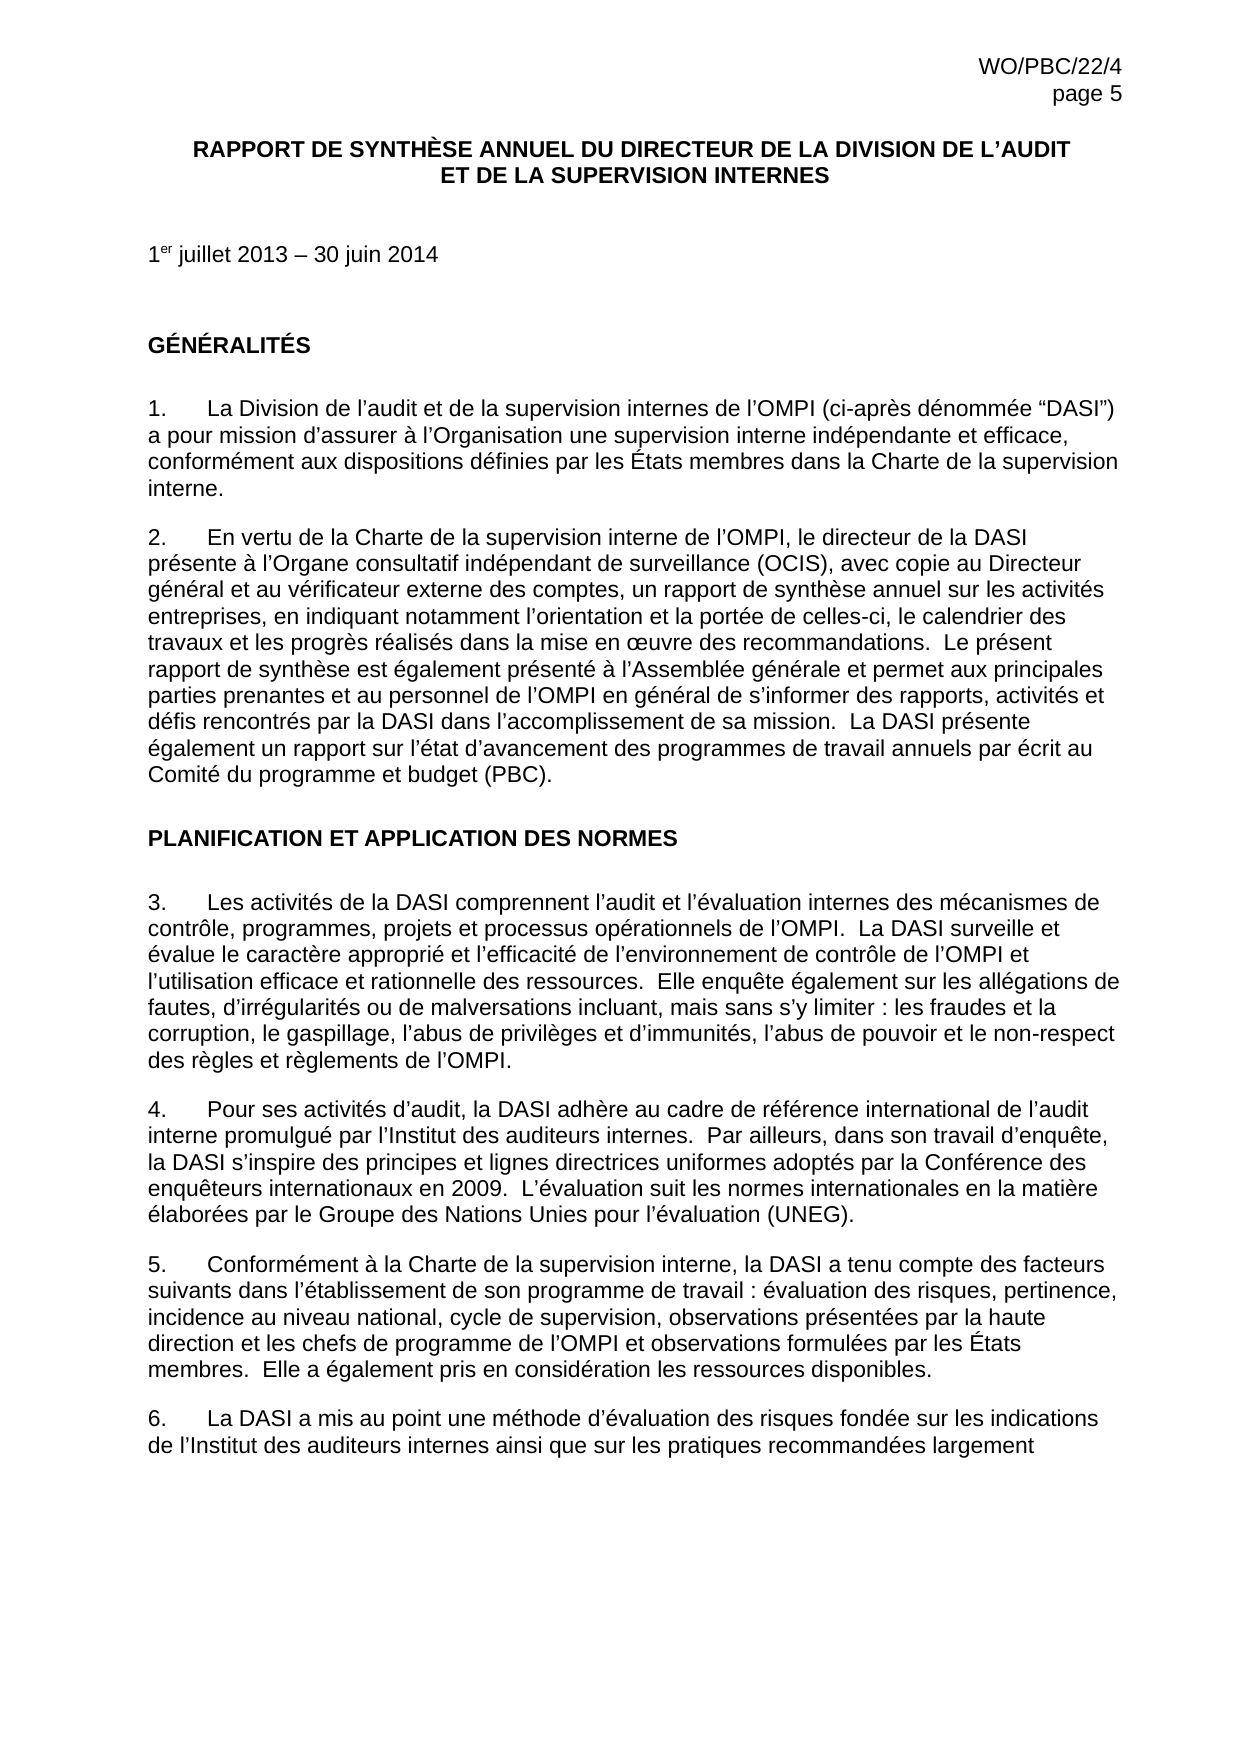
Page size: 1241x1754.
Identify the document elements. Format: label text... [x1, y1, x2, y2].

text Les activités de la DASI comprennent l’audit et l’évaluation internes des mécanismes de contrôle, programmes, projets et processus opérationnels de l’OMPI. La DASI surveille et évalue le caractère approprié et l’efficacité de l’environnement de contrôle de l’OMPI et l’utilisation efficace et rationnelle des ressources. Elle enquête également sur les allégations de fautes, d’irrégularités ou de malversations incluant, mais sans s’y limiter : les fraudes et la corruption, le gaspillage, l’abus de privilèges et d’immunités, l’abus de pouvoir et le non-respect des règles et règlements de l’OMPI. [148, 889, 1122, 1073]
list La Division de l’audit et de la supervision internes de l’OMPI (ci-après dénommée “DASI”) a pour mission d’assurer à l’Organisation une supervision interne indépendante et efficace, conformément aux dispositions définies par les États membres dans la Charte de la supervision interne. [148, 395, 1122, 501]
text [148, 1405, 1122, 1484]
subtitle Généralités [148, 332, 1122, 358]
text Pour ses activités d’audit, la DASI adhère au cadre de référence international de l’audit interne promulgué par l’Institut des auditeurs internes. Par ailleurs, dans son travail d’enquête, la DASI s’inspire des principes et lignes directrices uniformes adoptés par la Conférence des enquêteurs internationaux en 2009. L’évaluation suit les normes internationales en la matière élaborées par le Groupe des Nations Unies pour l’évaluation (UNEG). [148, 1096, 1122, 1228]
text 1er juillet 2013 – 30 juin 2014 [148, 241, 1122, 268]
text Conformément à la Charte de la supervision interne, la DASI a tenu compte des facteurs suivants dans l’établissement de son programme de travail : évaluation des risques, pertinence, incidence au niveau national, cycle de supervision, observations présentées par la haute direction et les chefs de programme de l’OMPI et observations formulées par les États membres. Elle a également pris en considération les ressources disponibles. [148, 1251, 1122, 1382]
text RAPPORT DE SYNTHÈSE ANNUEL DU DIRECTEUR DE LA DIVISION DE L’AUDIT ET DE LA SUPERVISION INTERNES [148, 136, 1122, 189]
text En vertu de la Charte de la supervision interne de l’OMPI, le directeur de la DASI présente à l’Organe consultatif indépendant de surveillance (OCIS), avec copie au Directeur général et au vérificateur externe des comptes, un rapport de synthèse annuel sur les activités entreprises, en indiquant notamment l’orientation et la portée de celles-ci, le calendrier des travaux et les progrès réalisés dans la mise en œuvre des recommandations. Le présent rapport de synthèse est également présenté à l’Assemblée générale et permet aux principales parties prenantes et au personnel de l’OMPI en général de s’informer des rapports, activités et défis rencontrés par la DASI dans l’accomplissement de sa mission. La DASI présente également un rapport sur l’état d’avancement des programmes de travail annuels par écrit au Comité du programme et budget (PBC). [148, 524, 1122, 787]
subtitle Planification et application des normes [148, 825, 1122, 851]
